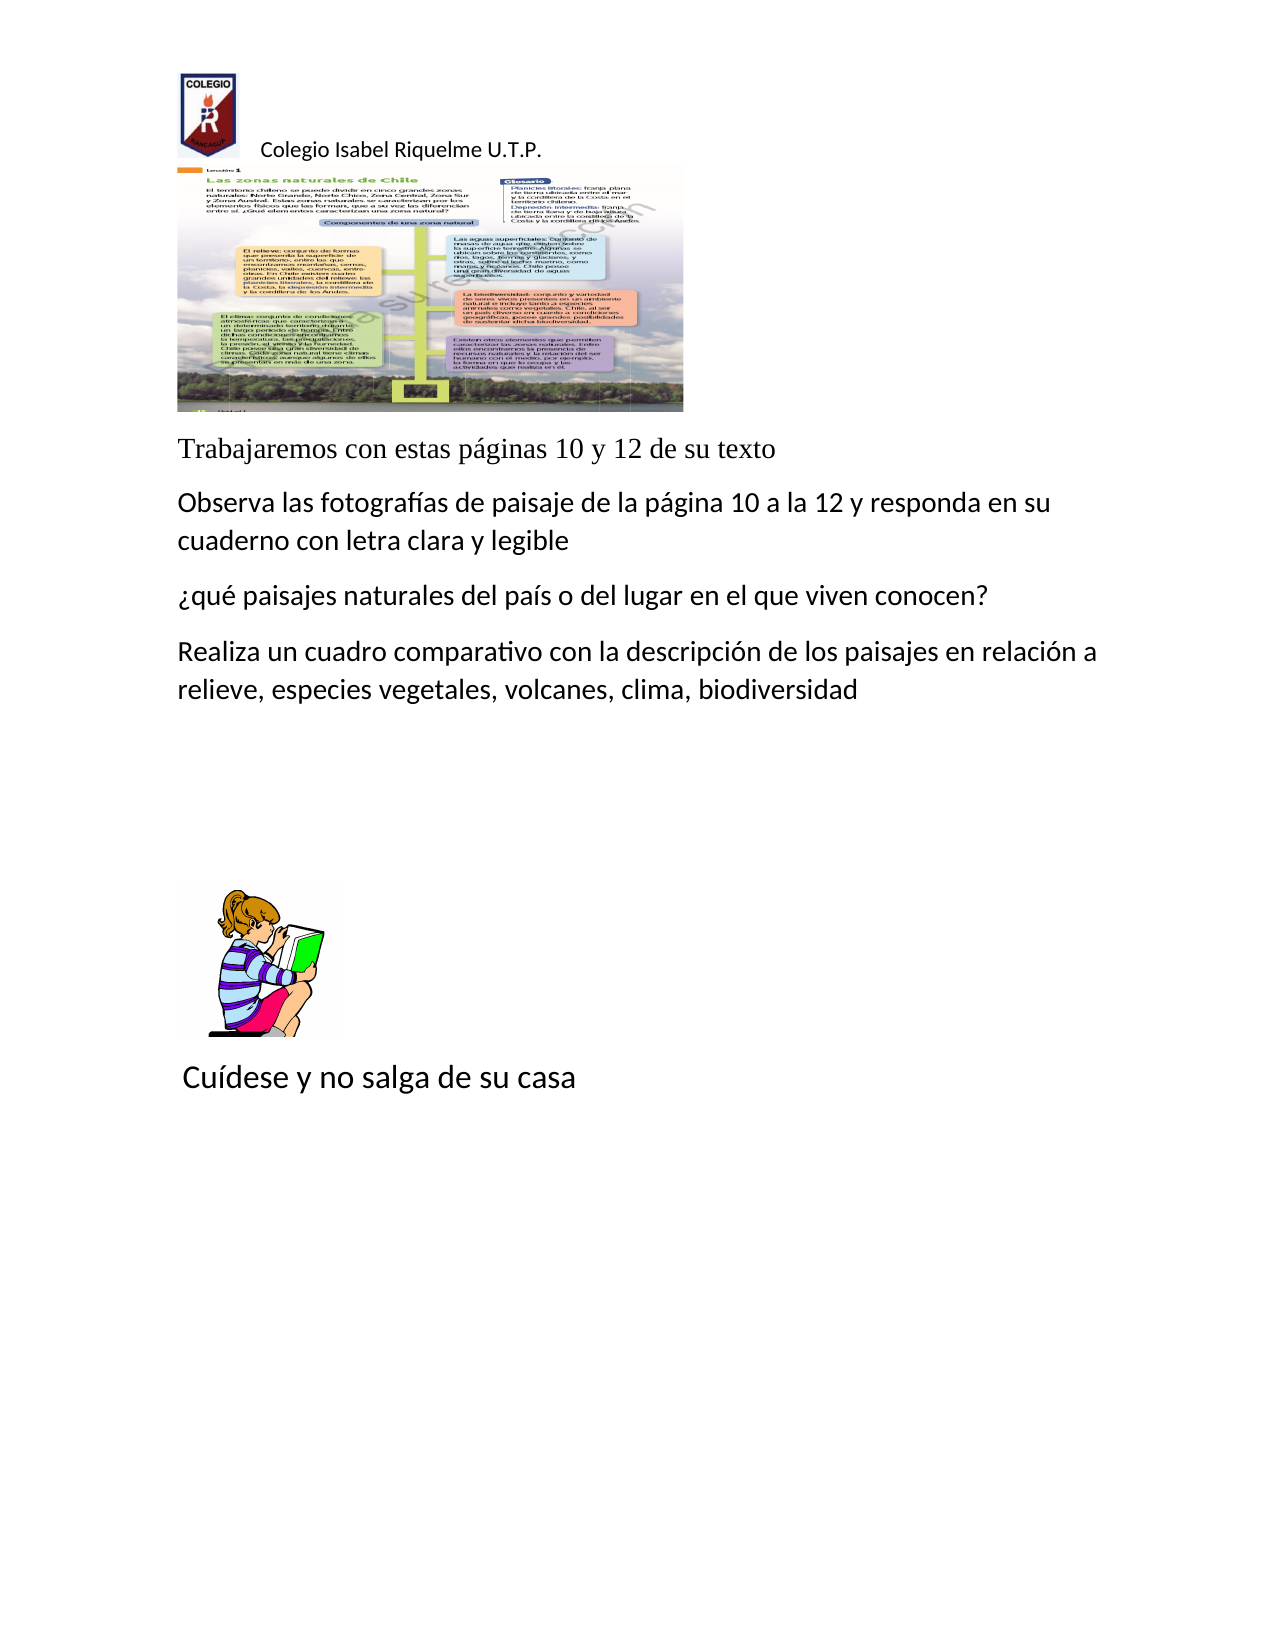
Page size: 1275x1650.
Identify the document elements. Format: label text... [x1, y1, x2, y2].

text ¿qué paisajes naturales del país o del lugar en el que viven conocen? [177, 577, 1098, 613]
picture [177, 163, 684, 412]
text Trabajaremos con estas páginas 10 y 12 de su texto [177, 431, 1098, 465]
text Cuídese y no salga de su casa [177, 1056, 1098, 1096]
picture [177, 883, 343, 1037]
picture [177, 73, 240, 158]
text Realiza un cuadro comparativo con la descripción de los paisajes en relación a relieve, especies vegetales, volcanes, clima, biodiversidad [177, 633, 1098, 707]
text Observa las fotografías de paisaje de la página 10 a la 12 y responda en su cuaderno con letra clara y legible [177, 484, 1098, 558]
